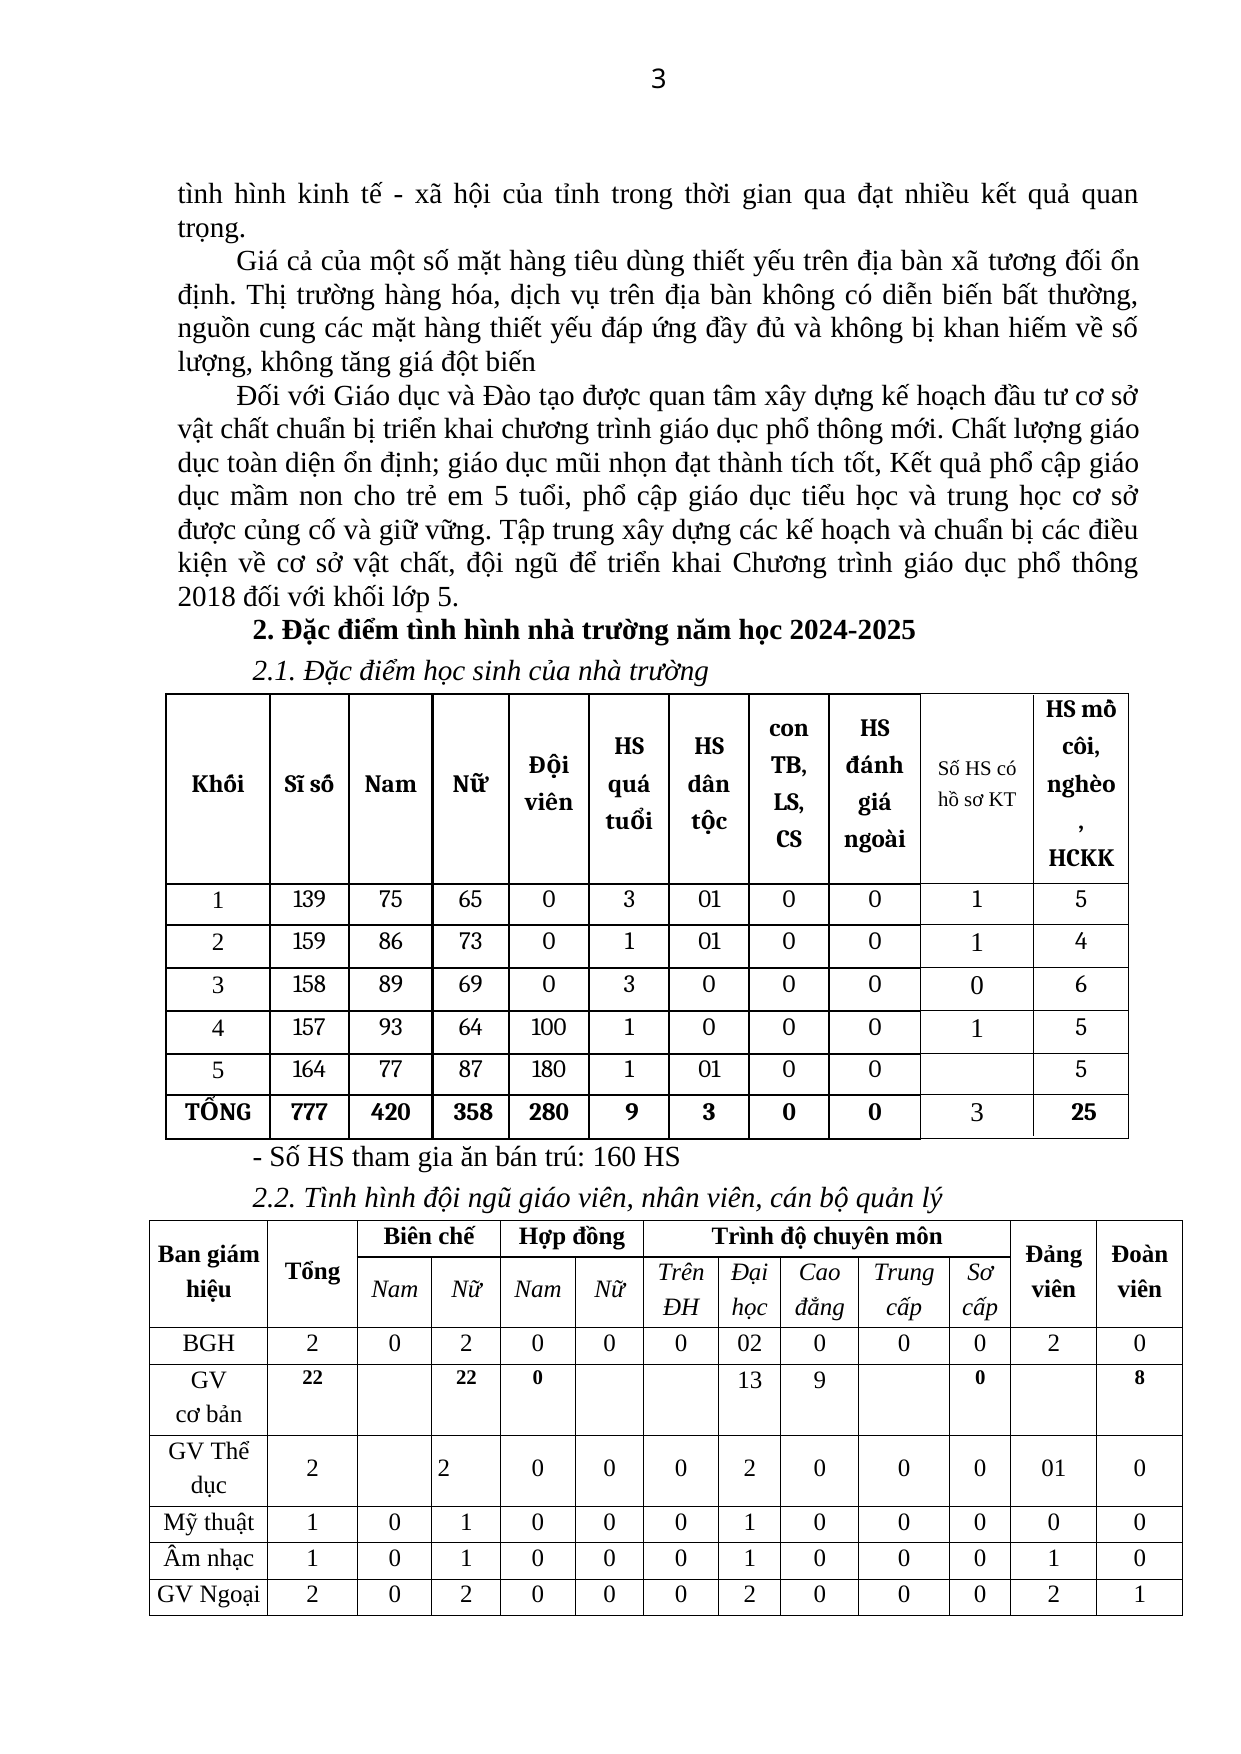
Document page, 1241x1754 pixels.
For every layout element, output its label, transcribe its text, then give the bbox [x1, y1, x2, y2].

table_cell 159 [271, 926, 348, 967]
table_cell 1 [432, 1543, 500, 1578]
table_cell 77 [350, 1055, 431, 1094]
table_cell 0 [950, 1328, 1010, 1364]
table_cell 6 [1034, 968, 1128, 1010]
table_cell 5 [1034, 1054, 1128, 1094]
table_cell 2 [432, 1580, 500, 1615]
table_cell 0 [859, 1436, 949, 1506]
table_cell [358, 1436, 431, 1506]
table_cell 0 [358, 1580, 431, 1615]
table_cell 0 [950, 1543, 1010, 1578]
table_cell 69 [434, 969, 508, 1010]
table_header Đảng viên [1011, 1221, 1096, 1327]
table_cell 64 [434, 1012, 508, 1053]
table_cell 0 [750, 1012, 828, 1053]
table_cell GV Thể dục [150, 1436, 267, 1506]
table_header HS quá tuổi [590, 695, 668, 883]
table_cell 0 [781, 1507, 858, 1542]
table_cell 0 [750, 885, 828, 924]
table_cell 164 [271, 1055, 348, 1094]
table_cell 1 [719, 1507, 780, 1542]
table_cell 0 [781, 1543, 858, 1578]
table_cell 0 [1097, 1436, 1182, 1506]
table_cell 22 [268, 1365, 357, 1435]
table_cell 358 [434, 1096, 508, 1137]
table_cell 0 [501, 1328, 575, 1364]
table_cell 5 [167, 1055, 269, 1094]
table_cell 1 [432, 1507, 500, 1542]
table_cell Cao đẳng [781, 1258, 858, 1327]
table_cell 0 [830, 1012, 920, 1053]
table_cell 3 [590, 885, 668, 924]
table_cell 8 [1097, 1365, 1182, 1435]
table_cell Nam [501, 1258, 575, 1327]
table_cell 9 [781, 1365, 858, 1435]
table_cell Trung cấp [859, 1258, 949, 1327]
table_cell 2 [268, 1436, 357, 1506]
table_cell 0 [644, 1543, 718, 1578]
table_cell 1 [590, 926, 668, 967]
table_cell 2 [268, 1328, 357, 1364]
table_cell 0 [830, 885, 920, 924]
table_cell 0 [576, 1580, 643, 1615]
table_cell 2 [268, 1580, 357, 1615]
text Giá cả của một số mặt hàng tiêu dùng thiết yếu trên địa bàn xã tương đối ổn định. Thị trường hàng hóa, dịch vụ trên địa bàn không có diễn biến bất thường, nguồn cung các mặt hàng thiết yếu đáp ứng đầy đủ và không bị khan hiếm về số lượng, không tăng giá đột biến [177, 243, 1140, 378]
table_cell 0 [501, 1365, 575, 1435]
table_cell 01 [670, 1055, 748, 1094]
table_cell 0 [501, 1543, 575, 1578]
text 2.2. Tình hình đội ngũ giáo viên, nhân viên, cán bộ quản lý [177, 1180, 1140, 1213]
table_header Nam [350, 695, 431, 883]
table_header Biên chế [358, 1221, 500, 1256]
table_cell 0 [950, 1507, 1010, 1542]
table_cell 4 [167, 1012, 269, 1053]
table_header Hợp đồng [501, 1221, 643, 1256]
table_header Ban giám hiệu [150, 1221, 267, 1327]
table_header Sĩ số [271, 695, 348, 883]
table_cell 0 [830, 926, 920, 967]
table_cell 0 [921, 968, 1033, 1010]
table_header Số HS có hồ sơ KT [921, 694, 1033, 883]
table_header HS đánh giá ngoài [830, 695, 920, 883]
table_cell 158 [271, 969, 348, 1010]
table_cell 1 [268, 1507, 357, 1542]
table_cell 0 [830, 969, 920, 1010]
table_cell 0 [644, 1328, 718, 1364]
table_header con TB, LS, CS [750, 695, 828, 883]
table_cell 0 [750, 1096, 828, 1137]
table_cell 0 [859, 1328, 949, 1364]
table_cell 0 [670, 969, 748, 1010]
table_cell 100 [510, 1012, 588, 1053]
table_cell Nữ [432, 1258, 500, 1327]
table_cell Đại học [719, 1258, 780, 1327]
table_cell 2 [432, 1436, 500, 1506]
table_cell 2 [1011, 1580, 1096, 1615]
table_cell 1 [719, 1543, 780, 1578]
table_cell 1 [268, 1543, 357, 1578]
table_cell 86 [350, 926, 431, 967]
table_cell 0 [510, 969, 588, 1010]
table_cell 0 [859, 1580, 949, 1615]
text Đối với Giáo dục và Đào tạo được quan tâm xây dựng kế hoạch đầu tư cơ sở vật chất chuẩn bị triển khai chương trình giáo dục phổ thông mới. Chất lượng giáo dục toàn diện ổn định; giáo dục mũi nhọn đạt thành tích tốt, Kết quả phổ cập giáo dục mầm non cho trẻ em 5 tuổi, phổ cập giáo dục tiểu học và trung học cơ sở được củng cố và giữ vững. Tập trung xây dựng các kế hoạch và chuẩn bị các điều kiện về cơ sở vật chất, đội ngũ để triển khai Chương trình giáo dục phổ thông 2018 đối với khối lớp 5. [177, 378, 1140, 612]
table_cell [576, 1365, 643, 1435]
table_cell 0 [670, 1012, 748, 1053]
table_cell 0 [358, 1507, 431, 1542]
table_cell Âm nhạc [150, 1543, 267, 1578]
table_cell 0 [1097, 1507, 1182, 1542]
table_cell [644, 1365, 718, 1435]
table_cell [859, 1365, 949, 1435]
table_cell 0 [510, 926, 588, 967]
table_cell 89 [350, 969, 431, 1010]
table_cell 0 [358, 1328, 431, 1364]
table_cell 73 [434, 926, 508, 967]
table_cell GV cơ bản [150, 1365, 267, 1435]
table_cell 0 [358, 1543, 431, 1578]
table_header Trình độ chuyên môn [644, 1221, 1010, 1256]
table_cell 0 [781, 1580, 858, 1615]
table_cell 3 [921, 1095, 1033, 1137]
table_header Đoàn viên [1097, 1221, 1182, 1327]
table_cell 2 [719, 1436, 780, 1506]
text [177, 176, 1140, 243]
table_cell 0 [1097, 1328, 1182, 1364]
table_cell [358, 1365, 431, 1435]
table_cell 0 [830, 1055, 920, 1094]
table_cell 5 [1034, 1011, 1128, 1053]
table_cell 0 [859, 1507, 949, 1542]
table_cell 0 [576, 1507, 643, 1542]
table_cell TỔNG [167, 1096, 269, 1137]
table_cell 0 [501, 1436, 575, 1506]
text 2.1. Đặc điểm học sinh của nhà trường [177, 653, 1140, 686]
table_cell 420 [350, 1096, 431, 1137]
table_cell Sơ cấp [950, 1258, 1010, 1327]
table_cell 22 [432, 1365, 500, 1435]
table_cell 0 [576, 1543, 643, 1578]
table_cell 1 [167, 885, 269, 924]
table_cell 01 [1011, 1436, 1096, 1506]
text 2. Đặc điểm tình hình nhà trường năm học 2024-2025 [177, 612, 1140, 646]
table_cell Trên ĐH [644, 1258, 718, 1327]
table_cell 2 [432, 1328, 500, 1364]
table_cell 1 [921, 884, 1033, 924]
table_cell [1011, 1365, 1096, 1435]
table_cell 0 [510, 885, 588, 924]
table_cell 1 [590, 1055, 668, 1094]
table_cell 2 [719, 1580, 780, 1615]
table_cell 0 [644, 1436, 718, 1506]
table_header HS dân tộc [670, 695, 748, 883]
table_cell 0 [950, 1436, 1010, 1506]
table_cell 2 [167, 926, 269, 967]
table_cell 1 [921, 1011, 1033, 1053]
table_cell 0 [750, 926, 828, 967]
table_cell 75 [350, 885, 431, 924]
table_cell 1 [1011, 1543, 1096, 1578]
table_cell 180 [510, 1055, 588, 1094]
table_header Đội viên [510, 695, 588, 883]
table_cell 157 [271, 1012, 348, 1053]
table_header Nữ [434, 695, 508, 883]
table_cell 0 [1097, 1543, 1182, 1578]
table_cell 2 [1011, 1328, 1096, 1364]
table_cell 1 [921, 925, 1033, 967]
table_cell 9 [590, 1096, 668, 1137]
table_cell 93 [350, 1012, 431, 1053]
table_cell BGH [150, 1328, 267, 1364]
table_cell 280 [510, 1096, 588, 1137]
table_cell 777 [271, 1096, 348, 1137]
table_cell [921, 1054, 1033, 1094]
table_cell 0 [859, 1543, 949, 1578]
table_cell 02 [719, 1328, 780, 1364]
table_cell 0 [576, 1328, 643, 1364]
table_cell 65 [434, 885, 508, 924]
text - Số HS tham gia ăn bán trú: 160 HS [177, 1139, 1140, 1173]
table_cell 3 [590, 969, 668, 1010]
table_cell 0 [750, 1055, 828, 1094]
table_cell GV Ngoại ngữ [150, 1580, 267, 1615]
table_cell 5 [1034, 884, 1128, 924]
table_cell Nữ [576, 1258, 643, 1327]
table_cell 139 [271, 885, 348, 924]
table_cell 1 [590, 1012, 668, 1053]
table_cell 1 [1097, 1580, 1182, 1615]
table_cell 0 [830, 1096, 920, 1137]
table_cell 4 [1034, 925, 1128, 967]
table_cell 0 [1011, 1507, 1096, 1542]
table_cell 3 [167, 969, 269, 1010]
table_cell 0 [781, 1436, 858, 1506]
table_cell 0 [501, 1507, 575, 1542]
table_cell 0 [781, 1328, 858, 1364]
table_cell 0 [501, 1580, 575, 1615]
table_cell 01 [670, 885, 748, 924]
table_cell 87 [434, 1055, 508, 1094]
table_cell 25 [1034, 1095, 1128, 1137]
table_cell 3 [670, 1096, 748, 1137]
table_cell 0 [644, 1580, 718, 1615]
table_cell 0 [950, 1580, 1010, 1615]
table_cell 0 [950, 1365, 1010, 1435]
table_cell 13 [719, 1365, 780, 1435]
table_cell Nam [358, 1258, 431, 1327]
table_cell 01 [670, 926, 748, 967]
table_header HS mồ côi, nghèo, HCKK [1034, 694, 1128, 883]
table_cell 0 [644, 1507, 718, 1542]
table_cell 0 [750, 969, 828, 1010]
table_cell 0 [576, 1436, 643, 1506]
table_cell Mỹ thuật [150, 1507, 267, 1542]
table_header Tổng [268, 1221, 357, 1327]
table_header Khối [167, 695, 269, 883]
